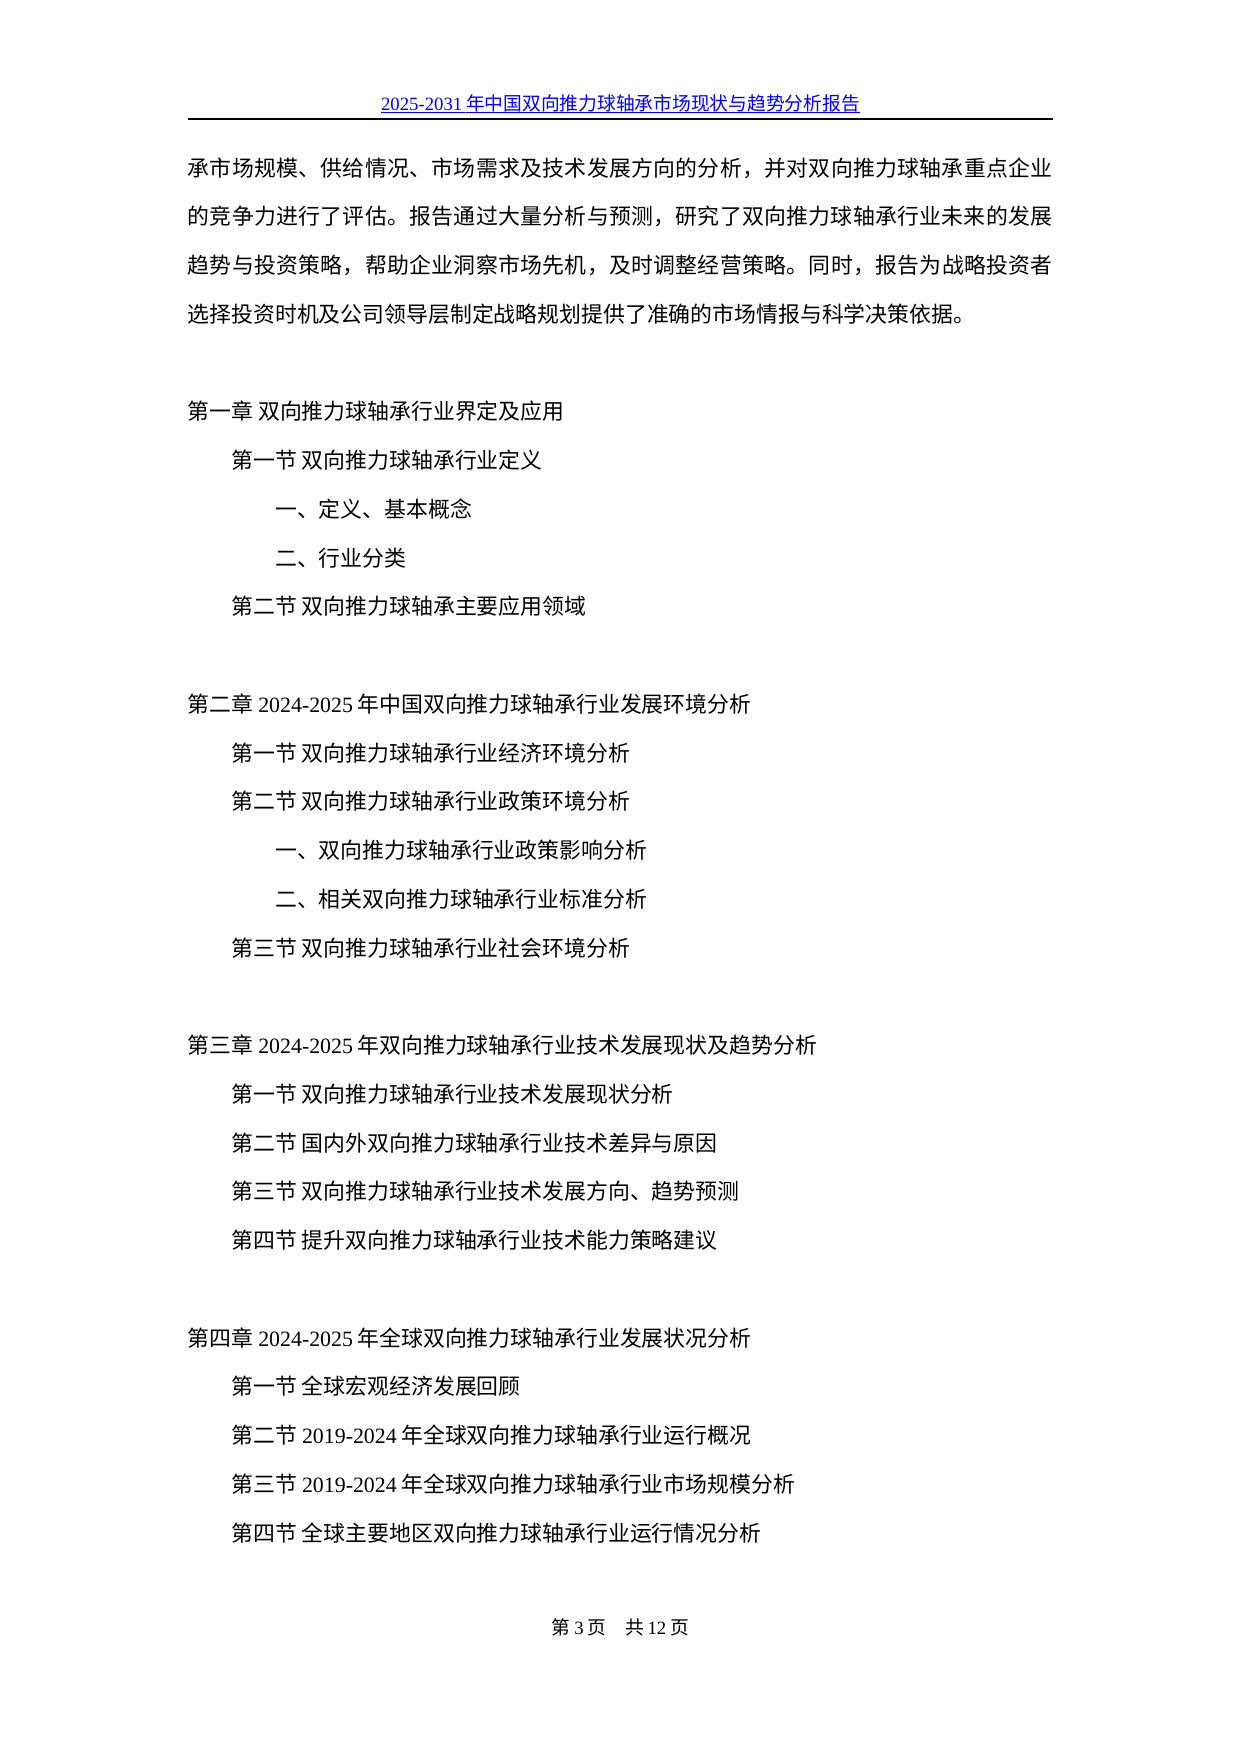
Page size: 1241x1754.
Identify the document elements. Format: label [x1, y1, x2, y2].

text [187, 150, 1053, 1548]
